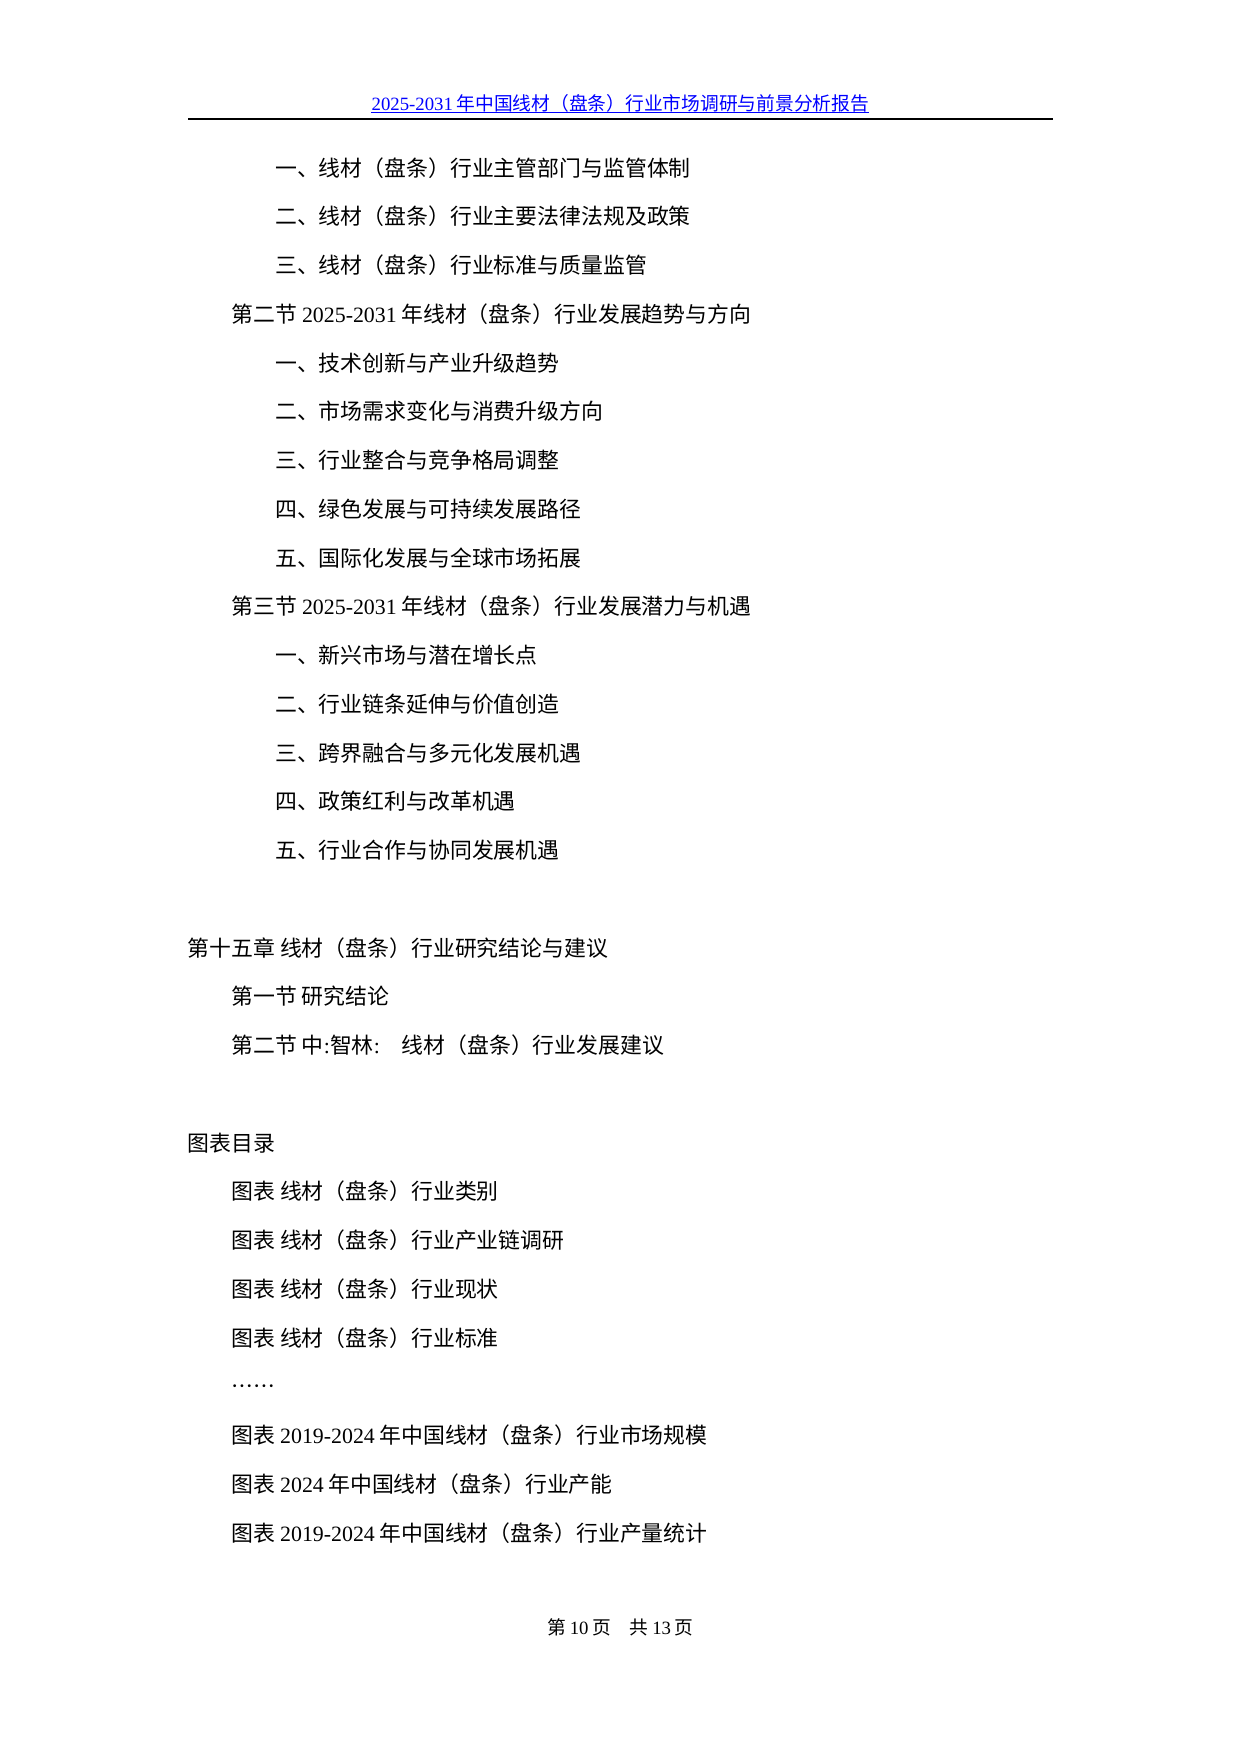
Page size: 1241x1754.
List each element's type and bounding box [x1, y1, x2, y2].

text [187, 150, 1053, 1548]
